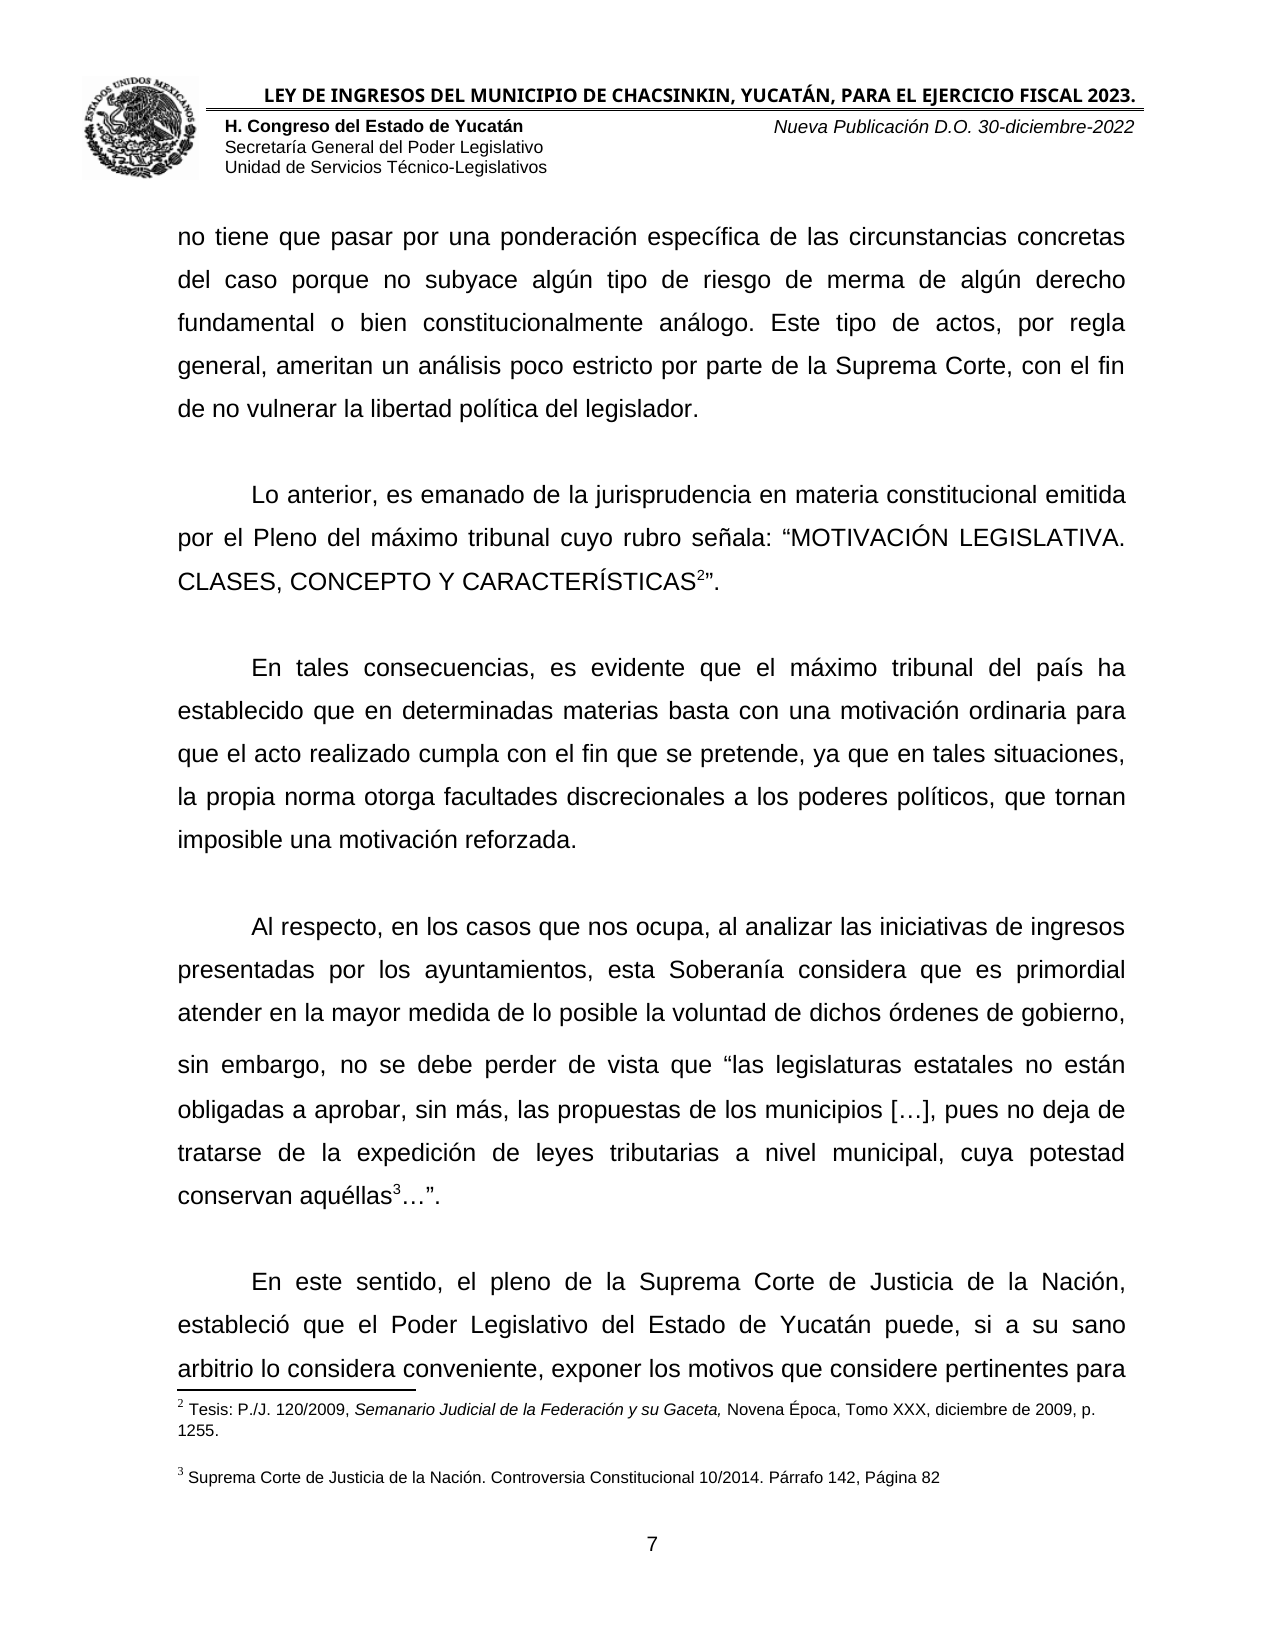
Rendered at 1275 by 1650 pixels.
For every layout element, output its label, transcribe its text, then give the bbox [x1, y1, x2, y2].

text Al respecto, en los casos que nos ocupa, al analizar las iniciativas de ingresos presentadas por los ayuntamientos, esta Soberanía considera que es primordial atender en la mayor medida de lo posible la voluntad de dichos órdenes de gobierno, sin embargo, no se debe perder de vista que “las legislaturas estatales no están obligadas a aprobar, sin más, las propuestas de los municipios […], pues no deja de tratarse de la expedición de leyes tributarias a nivel municipal, cuya potestad conservan aquéllas…”. [177, 912, 1127, 1210]
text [177, 1267, 1127, 1382]
text En tales consecuencias, es evidente que el máximo tribunal del país ha establecido que en determinadas materias basta con una motivación ordinaria para que el acto realizado cumpla con el fin que se pretende, ya que en tales situaciones, la propia norma otorga facultades discrecionales a los poderes políticos, que tornan imposible una motivación reforzada. [177, 653, 1127, 854]
text Lo anterior, es emanado de la jurisprudencia en materia constitucional emitida por el Pleno del máximo tribunal cuyo rubro señala: “MOTIVACIÓN LEGISLATIVA. CLASES, CONCEPTO Y CARACTERÍSTICAS”. [177, 480, 1127, 595]
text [177, 222, 1127, 423]
